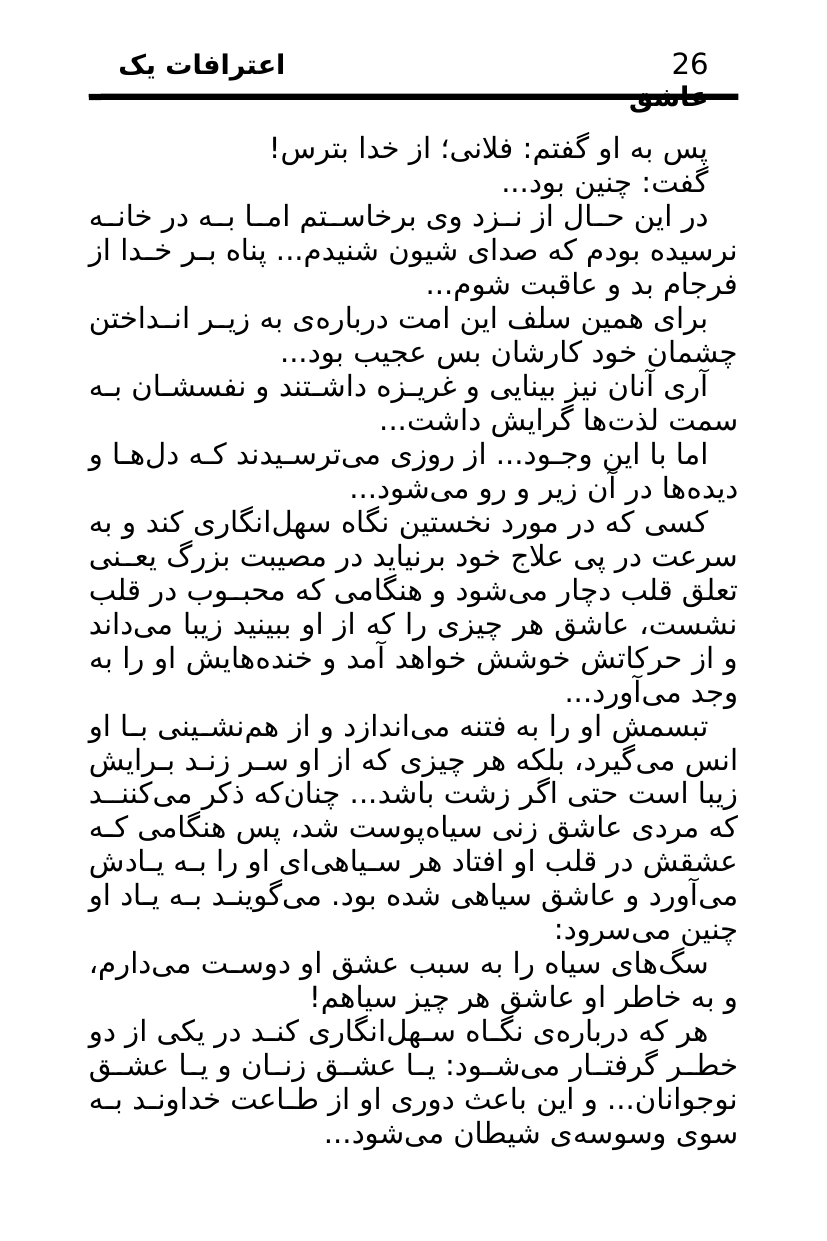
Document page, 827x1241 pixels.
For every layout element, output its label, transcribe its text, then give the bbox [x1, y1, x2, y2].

text تبسمش او را به فتنه می‌اندازد و از هم‌نشینی با او انس می‌گیرد، بلکه هر چیزی که از او سر زند برایش زیبا است حتی اگر زشت باشد... چنان‌که ذکر می‌کنند که مردی عاشق زنی سیاه‌پوست شد، پس هنگامی که عشقش در قلب او افتاد هر سیاهی‌ای او را به یادش می‌آورد و عاشق سیاهی شده بود. می‌گویند به یاد او چنین می‌سرود: [89, 709, 738, 947]
text کسی که در مورد نخستین نگاه سهل‌انگاری کند و به سرعت در پی علاج خود برنیاید در مصیبت بزرگ یعنی تعلق قلب دچار می‌شود و هنگامی که محبوب در قلب نشست، عاشق هر چیزی را که از او ببینید زیبا می‌داند و از حرکاتش خوشش خواهد آمد و خنده‌هایش او را به وجد می‌آورد... [89, 505, 738, 709]
text آری آنان نیز بینایی و غریزه داشتند و نفسشان به سمت لذت‌ها گرایش داشت... [89, 369, 738, 437]
text در این حال از نزد وی برخاستم اما به در خانه نرسیده بودم که صدای شیون شنیدم... پناه بر خدا از فرجام بد و عاقبت شوم... [89, 199, 738, 301]
text اما با این وجود... از روزی می‌ترسیدند که دل‌ها و دیده‌ها در آن زیر و رو می‌شود... [89, 437, 738, 505]
text برای همین سلف این امت درباره‌ی به زیر انداختن چشمان خود کارشان بس عجیب بود... [89, 301, 738, 369]
text پس به او گفتم: فلانی؛ از خدا بترس! [89, 132, 738, 166]
text گفت: چنین بود... [89, 166, 738, 199]
text هر که درباره‌ی نگاه سهل‌انگاری کند در یکی از دو خطر گرفتار می‌شود: یا عشق زنان و یا عشق نوجوانان... و این باعث دوری او از طاعت خداوند به سوی وسوسه‌ی شیطان می‌شود... [89, 1014, 738, 1150]
text سگ‌های سیاه را به سبب عشق او دوست می‌دارم، و به خاطر او عاشق هر چیز سیاهم! [89, 947, 738, 1014]
